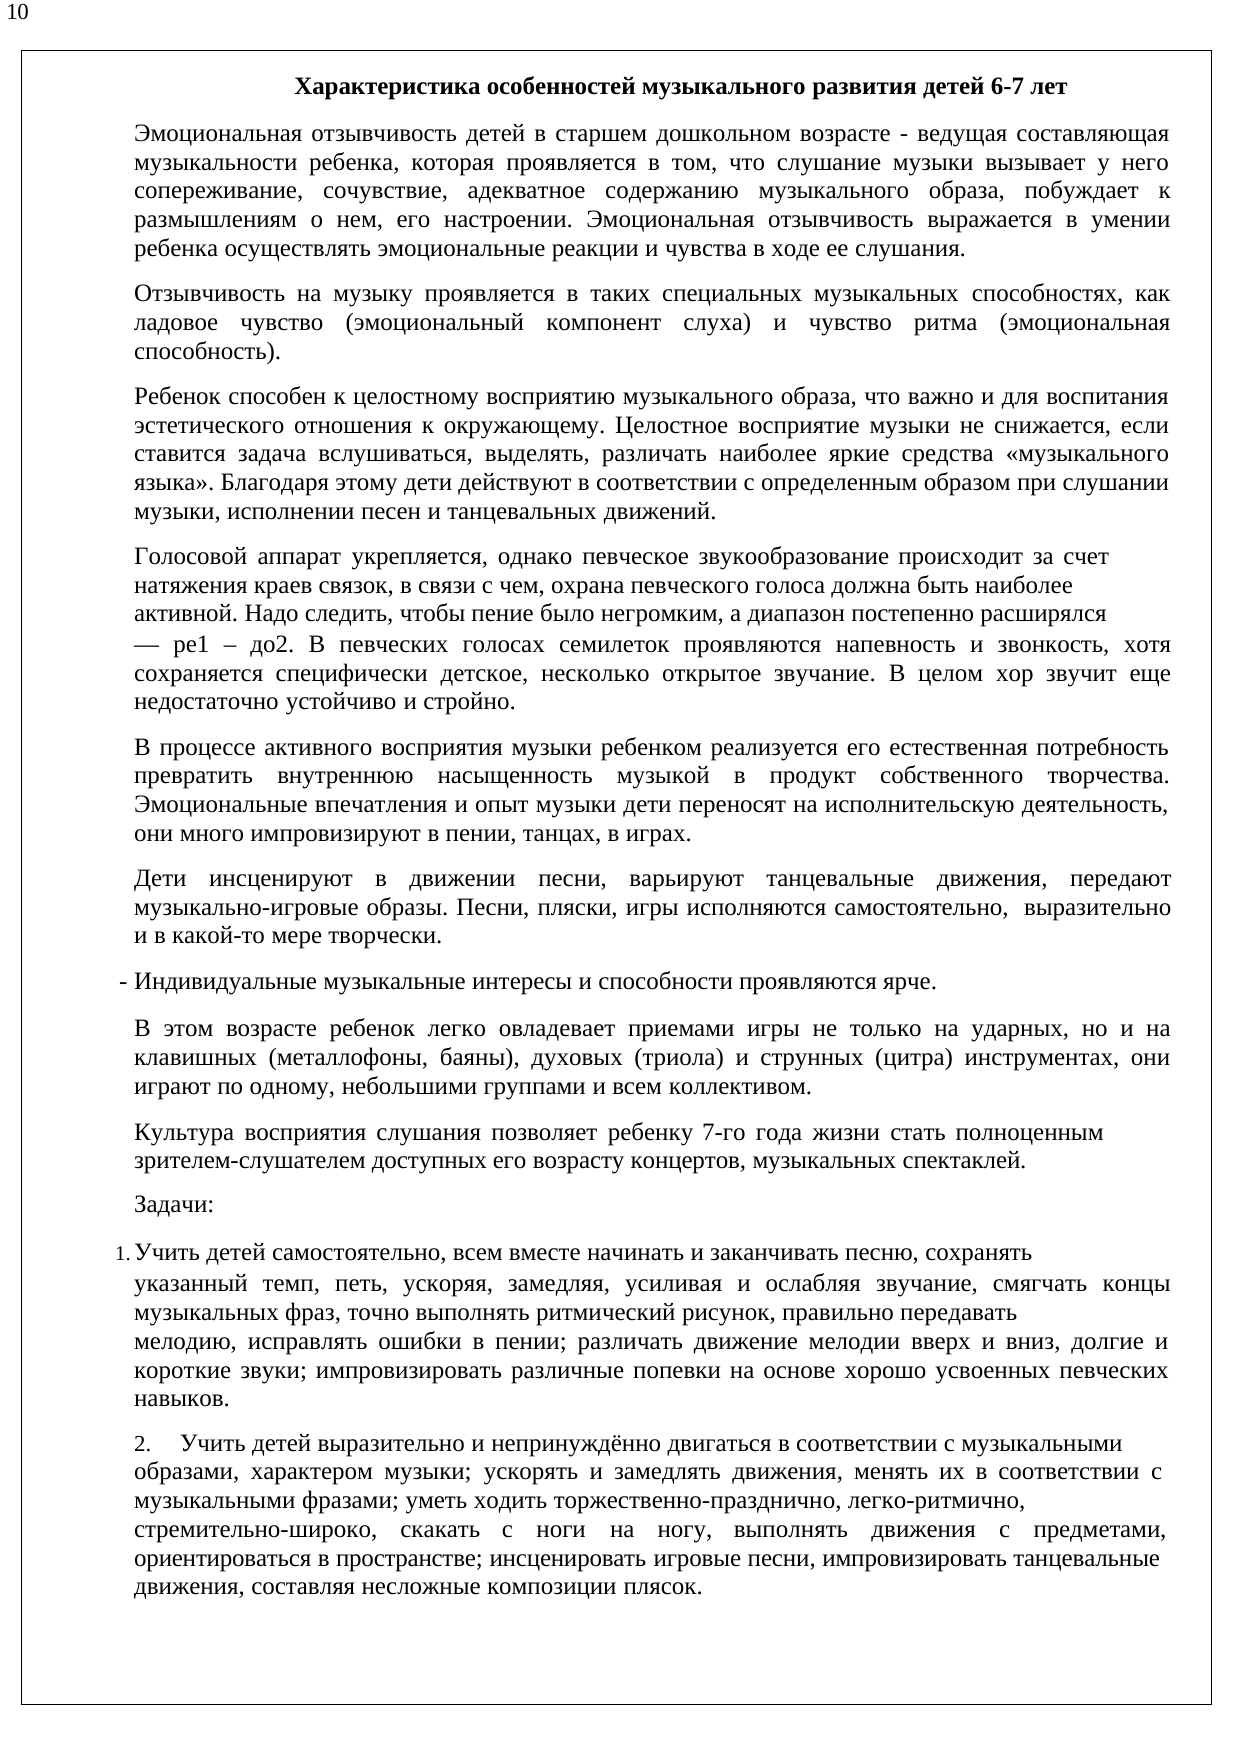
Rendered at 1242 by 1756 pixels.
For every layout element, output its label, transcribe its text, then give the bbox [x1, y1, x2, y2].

text мелодию, исправлять ошибки в пении; различать движение мелодии вверх и вниз, долгие и короткие звуки; импровизировать различные попевки на основе хорошо усвоенных певческих навыков. [134, 1326, 1169, 1412]
text указанный темп, петь, ускоряя, замедляя, усиливая и ослабляя звучание, смягчать концы музыкальных фраз, точно выполнять ритмический рисунок, правильно передавать [134, 1268, 1171, 1326]
text Отзывчивость на музыку проявляется в таких специальных музыкальных способностях, как ладовое чувство (эмоциональный компонент слуха) и чувство ритма (эмоциональная способность). [134, 278, 1170, 365]
text Дети инсценируют в движении песни, варьируют танцевальные движения, передают музыкально-игровые образы. Песни, пляски, игры исполняются самостоятельно, выразительно и в какой-то мере творчески. [134, 864, 1171, 949]
text В этом возрасте ребенок легко овладевает приемами игры не только на ударных, но и на клавишных (металлофоны, баяны), духовых (триола) и струнных (цитра) инструментах, они играют по одному, небольшими группами и всем коллективом. [134, 1013, 1171, 1100]
subtitle Характеристика особенностей музыкального развития детей 6-7 лет [294, 71, 1211, 100]
text — ре1 – до2. В певческих голосах семилеток проявляются напевность и звонкость, хотя сохраняется специфически детское, несколько открытое звучание. В целом хор звучит еще недостаточно устойчиво и стройно. [134, 630, 1171, 715]
text Культура восприятия слушания позволяет ребенку 7-го года жизни стать полноценным зрителем-слушателем доступных его возрасту концертов, музыкальных спектаклей. [134, 1117, 1107, 1174]
text Ребенок способен к целостному восприятию музыкального образа, что важно и для воспитания эстетического отношения к окружающему. Целостное восприятие музыки не снижается, если ставится задача вслушиваться, выделять, различать наиболее яркие средства «музыкального языка». Благодаря этому дети действуют в соответствии с определенным образом при слушании музыки, исполнении песен и танцевальных движений. [134, 381, 1170, 525]
list Учить детей выразительно и непринуждённо двигаться в соответствии с музыкальными образами, характером музыки; ускорять и замедлять движения, менять их в соответствии с музыкальными фразами; уметь ходить торжественно-празднично, легко-ритмично, стремительно-широко, скакать с ноги на ногу, выполнять движения с предметами, ориентироваться в пространстве; инсценировать игровые песни, импровизировать танцевальные движения, составляя несложные композиции плясок. [134, 1428, 1168, 1600]
text Задачи: [134, 1189, 1211, 1218]
text Эмоциональная отзывчивость детей в старшем дошкольном возрасте - ведущая составляющая музыкальности ребенка, которая проявляется в том, что слушание музыки вызывает у него сопереживание, сочувствие, адекватное содержанию музыкального образа, побуждает к размышлениям о нем, его настроении. Эмоциональная отзывчивость выражается в умении ребенка осуществлять эмоциональные реакции и чувства в ходе ее слушания. [134, 118, 1171, 262]
list Индивидуальные музыкальные интересы и способности проявляются ярче. [119, 966, 1211, 995]
text В процессе активного восприятия музыки ребенком реализуется его естественная потребность превратить внутреннюю насыщенность музыкой в продукт собственного творчества. Эмоциональные впечатления и опыт музыки дети переносят на исполнительскую деятельность, они много импровизируют в пении, танцах, в играх. [134, 732, 1170, 847]
list Учить детей самостоятельно, всем вместе начинать и заканчивать песню, сохранять [115, 1237, 1211, 1266]
text Голосовой аппарат укрепляется, однако певческое звукообразование происходит за счет натяжения краев связок, в связи с чем, охрана певческого голоса должна быть наиболее активной. Надо следить, чтобы пение было негромким, а диапазон постепенно расширялся [134, 541, 1121, 627]
